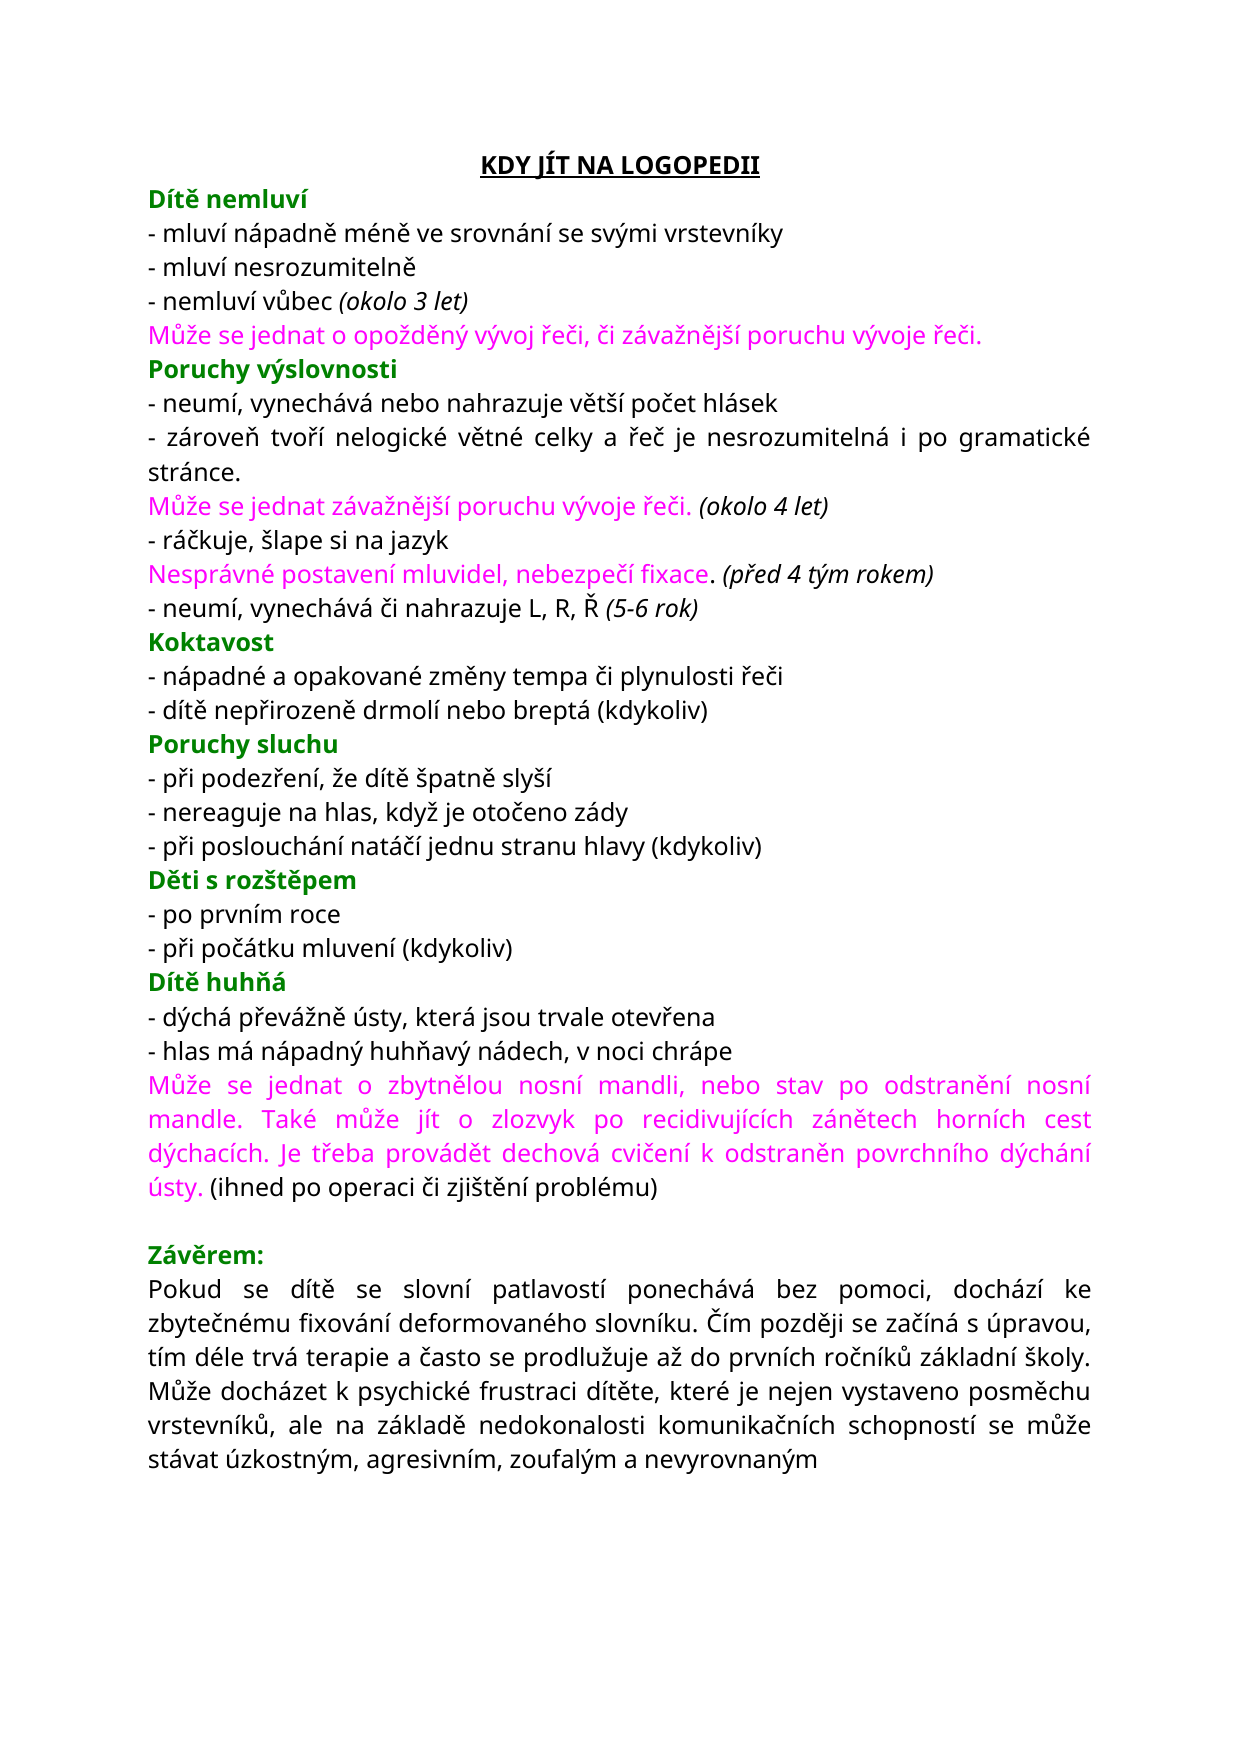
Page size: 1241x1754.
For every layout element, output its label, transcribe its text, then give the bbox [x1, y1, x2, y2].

text Děti s rozštěpem [148, 863, 1093, 897]
text Poruchy výslovnosti [148, 352, 1093, 386]
text - nereaguje na hlas, když je otočeno zády [148, 795, 1093, 829]
text - při počátku mluvení (kdykoliv) [148, 931, 1093, 965]
text Může se jednat závažnější poruchu vývoje řeči. (okolo 4 let) [148, 488, 1093, 522]
text - zároveň tvoří nelogické větné celky a řeč je nesrozumitelná i po gramatické stránce. [148, 420, 1093, 488]
text Dítě nemluví [148, 182, 1093, 216]
text Poruchy sluchu [148, 727, 1093, 761]
text - nápadné a opakované změny tempa či plynulosti řeči [148, 658, 1093, 693]
text - mluví nápadně méně ve srovnání se svými vrstevníky [148, 216, 1093, 250]
text Koktavost [148, 624, 1093, 658]
text Závěrem: [148, 1238, 1093, 1272]
text - po prvním roce [148, 897, 1093, 931]
text - dýchá převážně ústy, která jsou trvale otevřena [148, 999, 1093, 1033]
text - při podezření, že dítě špatně slyší [148, 761, 1093, 795]
text - nemluví vůbec (okolo 3 let) [148, 284, 1093, 318]
text - ráčkuje, šlape si na jazyk [148, 522, 1093, 556]
text - neumí, vynechává či nahrazuje L, R, Ř (5-6 rok) [148, 590, 1093, 624]
text Může se jednat o opožděný vývoj řeči, či závažnější poruchu vývoje řeči. [148, 318, 1093, 352]
text KDY JÍT NA LOGOPEDII [148, 148, 1093, 182]
text - neumí, vynechává nebo nahrazuje větší počet hlásek [148, 386, 1093, 420]
text Nesprávné postavení mluvidel, nebezpečí fixace. (před 4 tým rokem) [148, 556, 1093, 590]
text - mluví nesrozumitelně [148, 250, 1093, 284]
text Pokud se dítě se slovní patlavostí ponechává bez pomoci, dochází ke zbytečnému fixování deformovaného slovníku. Čím později se začíná s úpravou, tím déle trvá terapie a často se prodlužuje až do prvních ročníků základní školy. Může docházet k psychické frustraci dítěte, které je nejen vystaveno posměchu vrstevníků, ale na základě nedokonalosti komunikačních schopností se může stávat úzkostným, agresivním, zoufalým a nevyrovnaným [148, 1272, 1093, 1476]
text - dítě nepřirozeně drmolí nebo breptá (kdykoliv) [148, 693, 1093, 727]
text Dítě huhňá [148, 965, 1093, 999]
text Může se jednat o zbytnělou nosní mandli, nebo stav po odstranění nosní mandle. Také může jít o zlozvyk po recidivujících zánětech horních cest dýchacích. Je třeba provádět dechová cvičení k odstraněn povrchního dýchání ústy. (ihned po operaci či zjištění problému) [148, 1067, 1093, 1203]
text - hlas má nápadný huhňavý nádech, v noci chrápe [148, 1033, 1093, 1067]
text - při poslouchání natáčí jednu stranu hlavy (kdykoliv) [148, 829, 1093, 863]
